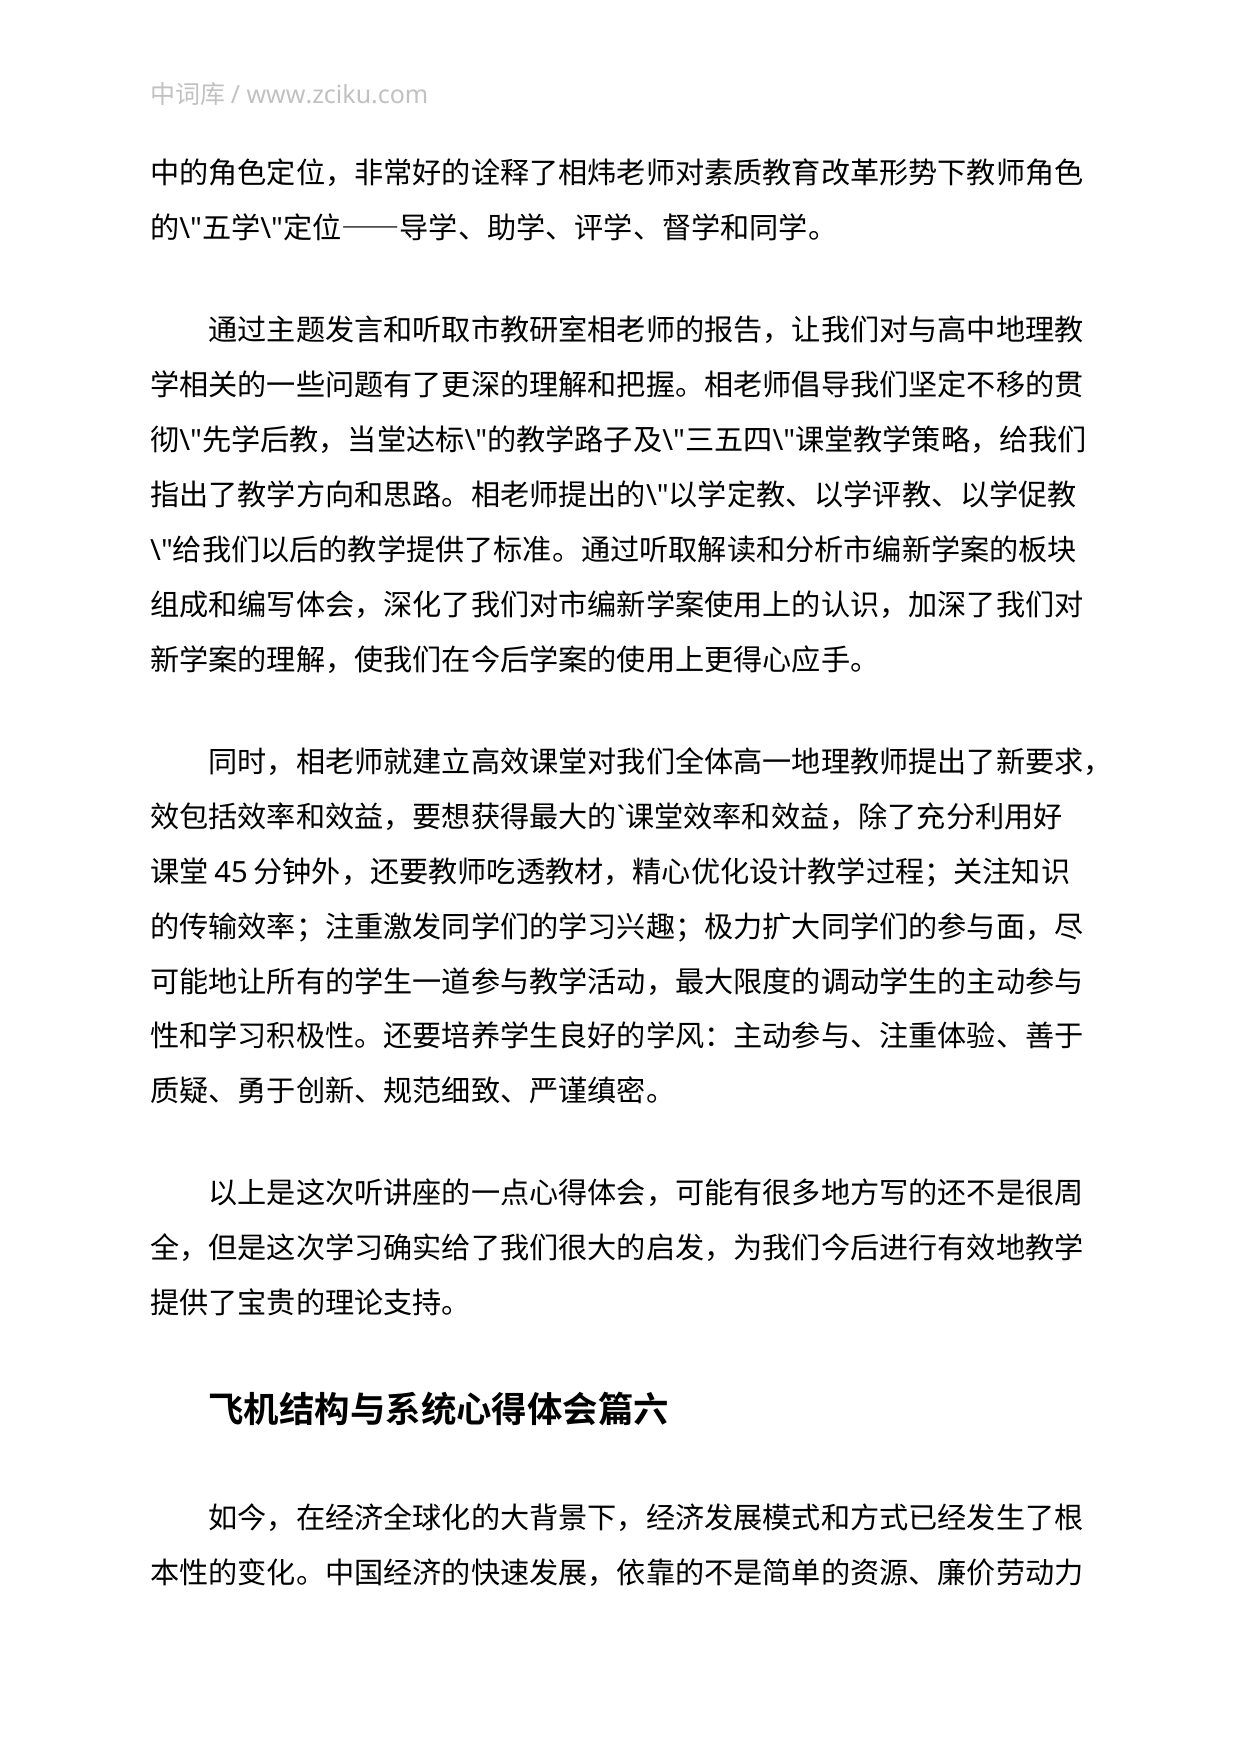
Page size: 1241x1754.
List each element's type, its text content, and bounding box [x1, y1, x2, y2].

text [150, 150, 1090, 247]
text 飞机结构与系统心得体会篇六 [150, 1381, 1090, 1432]
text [150, 1495, 1090, 1592]
text 通过主题发言和听取市教研室相老师的报告，让我们对与高中地理教学相关的一些问题有了更深的理解和把握。相老师倡导我们坚定不移的贯彻\"先学后教，当堂达标\"的教学路子及\"三五四\"课堂教学策略，给我们指出了教学方向和思路。相老师提出的\"以学定教、以学评教、以学促教\"给我们以后的教学提供了标准。通过听取解读和分析市编新学案的板块组成和编写体会，深化了我们对市编新学案使用上的认识，加深了我们对新学案的理解，使我们在今后学案的使用上更得心应手。 [150, 307, 1090, 679]
text 同时，相老师就建立高效课堂对我们全体高一地理教师提出了新要求，效包括效率和效益，要想获得最大的`课堂效率和效益，除了充分利用好课堂45分钟外，还要教师吃透教材，精心优化设计教学过程；关注知识的传输效率；注重激发同学们的学习兴趣；极力扩大同学们的参与面，尽可能地让所有的学生一道参与教学活动，最大限度的调动学生的主动参与性和学习积极性。还要培养学生良好的学风：主动参与、注重体验、善于质疑、勇于创新、规范细致、严谨缜密。 [150, 738, 1090, 1110]
text 以上是这次听讲座的一点心得体会，可能有很多地方写的还不是很周全，但是这次学习确实给了我们很大的启发，为我们今后进行有效地教学提供了宝贵的理论支持。 [150, 1170, 1090, 1322]
